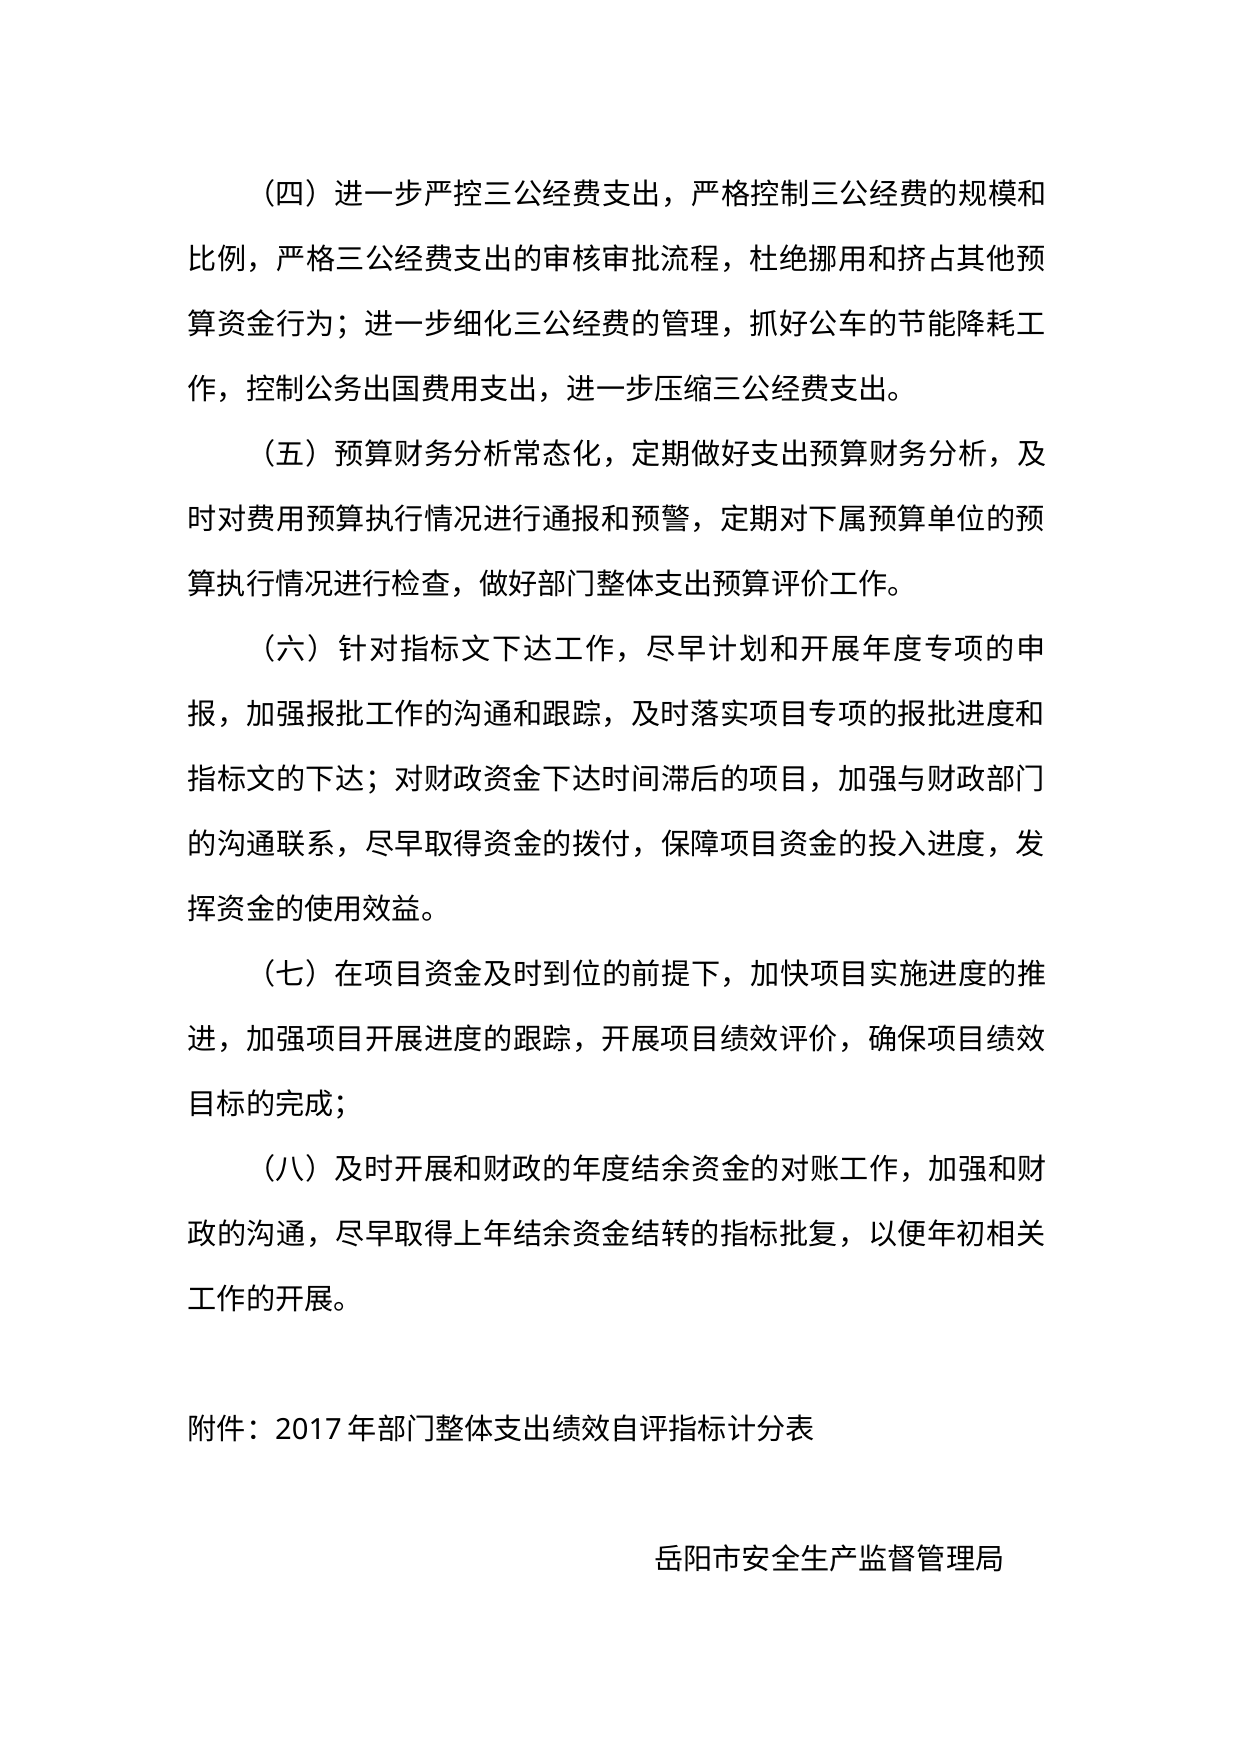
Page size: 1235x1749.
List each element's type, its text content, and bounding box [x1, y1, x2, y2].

text （五）预算财务分析常态化，定期做好支出预算财务分析，及时对费用预算执行情况进行通报和预警，定期对下属预算单位的预算执行情况进行检查，做好部门整体支出预算评价工作。 [187, 419, 1047, 614]
text （八）及时开展和财政的年度结余资金的对账工作，加强和财政的沟通，尽早取得上年结余资金结转的指标批复，以便年初相关工作的开展。 [187, 1134, 1047, 1329]
text （六）针对指标文下达工作，尽早计划和开展年度专项的申报，加强报批工作的沟通和跟踪，及时落实项目专项的报批进度和指标文的下达；对财政资金下达时间滞后的项目，加强与财政部门的沟通联系，尽早取得资金的拨付，保障项目资金的投入进度，发挥资金的使用效益。 [187, 614, 1047, 939]
text （七）在项目资金及时到位的前提下，加快项目实施进度的推进，加强项目开展进度的跟踪，开展项目绩效评价，确保项目绩效目标的完成； [187, 939, 1047, 1134]
text （四）进一步严控三公经费支出，严格控制三公经费的规模和比例，严格三公经费支出的审核审批流程，杜绝挪用和挤占其他预算资金行为；进一步细化三公经费的管理，抓好公车的节能降耗工作，控制公务出国费用支出，进一步压缩三公经费支出。 [187, 159, 1047, 419]
text 岳阳市安全生产监督管理局 [187, 1524, 1047, 1589]
text 附件：2017年部门整体支出绩效自评指标计分表 [187, 1394, 1047, 1459]
